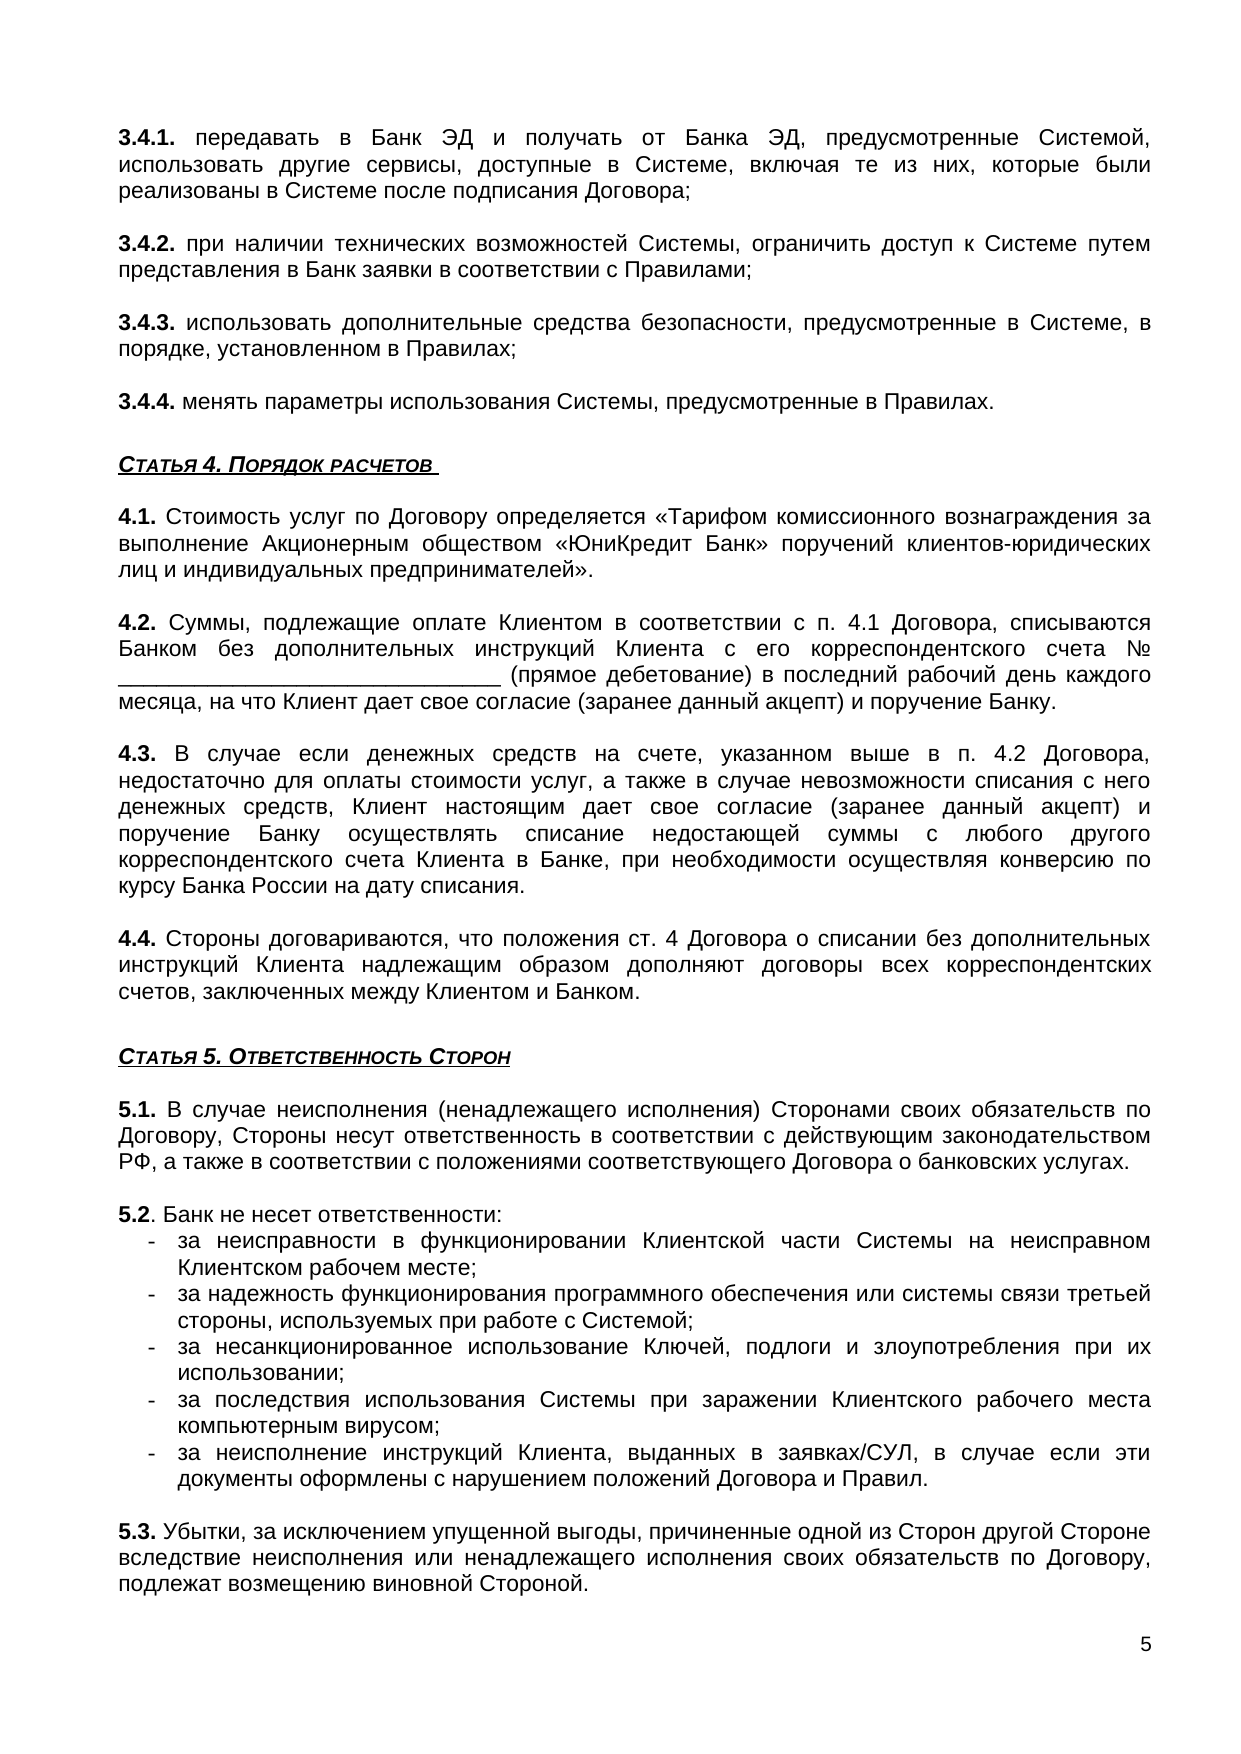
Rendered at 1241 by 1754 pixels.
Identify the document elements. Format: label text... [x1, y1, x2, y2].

subtitle Статья 5. Ответственность Сторон [118, 1043, 1152, 1069]
list за неисполнение инструкций Клиента, выданных в заявках/СУЛ, в случае если эти документы оформлены с нарушением положений Договора и Правил. [148, 1438, 1152, 1491]
text 4.2. Суммы, подлежащие оплате Клиентом в соответствии с п. 4.1 Договора, списываются Банком без дополнительных инструкций Клиента с его корреспондентского счета № ______________________________ (прямое дебетование) в последний рабочий день каждого месяца, на что Клиент дает свое согласие (заранее данный акцепт) и поручение Банку. [118, 609, 1152, 714]
text 4.1. Стоимость услуг по Договору определяется «Тарифом комиссионного вознаграждения за выполнение Акционерным обществом «ЮниКредит Банк» поручений клиентов-юридических лиц и индивидуальных предпринимателей». [118, 503, 1152, 582]
list за неисправности в функционировании Клиентской части Системы на неисправном Клиентском рабочем месте; [148, 1227, 1152, 1280]
list за надежность функционирования программного обеспечения или системы связи третьей стороны, используемых при работе с Системой; [148, 1280, 1152, 1333]
list за последствия использования Системы при заражении Клиентского рабочего места компьютерным вирусом; [148, 1386, 1152, 1438]
text 5.2. Банк не несет ответственности: [118, 1201, 1152, 1227]
text 4.4. Стороны договариваются, что положения ст. 4 Договора о списании без дополнительных инструкций Клиента надлежащим образом дополняют договоры всех корреспондентских счетов, заключенных между Клиентом и Банком. [118, 925, 1152, 1004]
text 5.3. Убытки, за исключением упущенной выгоды, причиненные одной из Сторон другой Стороне вследствие неисполнения или ненадлежащего исполнения своих обязательств по Договору, подлежат возмещению виновной Стороной. [118, 1518, 1152, 1597]
subtitle Статья 4. Порядок расчетов [118, 451, 1152, 477]
text 4.3. В случае если денежных средств на счете, указанном выше в п. 4.2 Договора, недостаточно для оплаты стоимости услуг, а также в случае невозможности списания с него денежных средств, Клиент настоящим дает свое согласие (заранее данный акцепт) и поручение Банку осуществлять списание недостающей суммы с любого другого корреспондентского счета Клиента в Банке, при необходимости осуществляя конверсию по курсу Банка России на дату списания. [118, 740, 1152, 898]
text 3.4.1. передавать в Банк ЭД и получать от Банка ЭД, предусмотренные Системой, использовать другие сервисы, доступные в Системе, включая те из них, которые были реализованы в Системе после подписания Договора; [118, 124, 1152, 203]
text 3.4.2. при наличии технических возможностей Системы, ограничить доступ к Системе путем представления в Банк заявки в соответствии с Правилами; [118, 229, 1152, 282]
list за несанкционированное использование Ключей, подлоги и злоупотребления при их использовании; [148, 1333, 1152, 1386]
text 3.4.3. использовать дополнительные средства безопасности, предусмотренные в Системе, в порядке, установленном в Правилах; [118, 309, 1152, 361]
text 3.4.4. менять параметры использования Системы, предусмотренные в Правилах. [118, 388, 1152, 414]
text 5.1. В случае неисполнения (ненадлежащего исполнения) Сторонами своих обязательств по Договору, Стороны несут ответственность в соответствии с действующим законодательством РФ, а также в соответствии с положениями соответствующего Договора о банковских услугах. [118, 1096, 1152, 1174]
